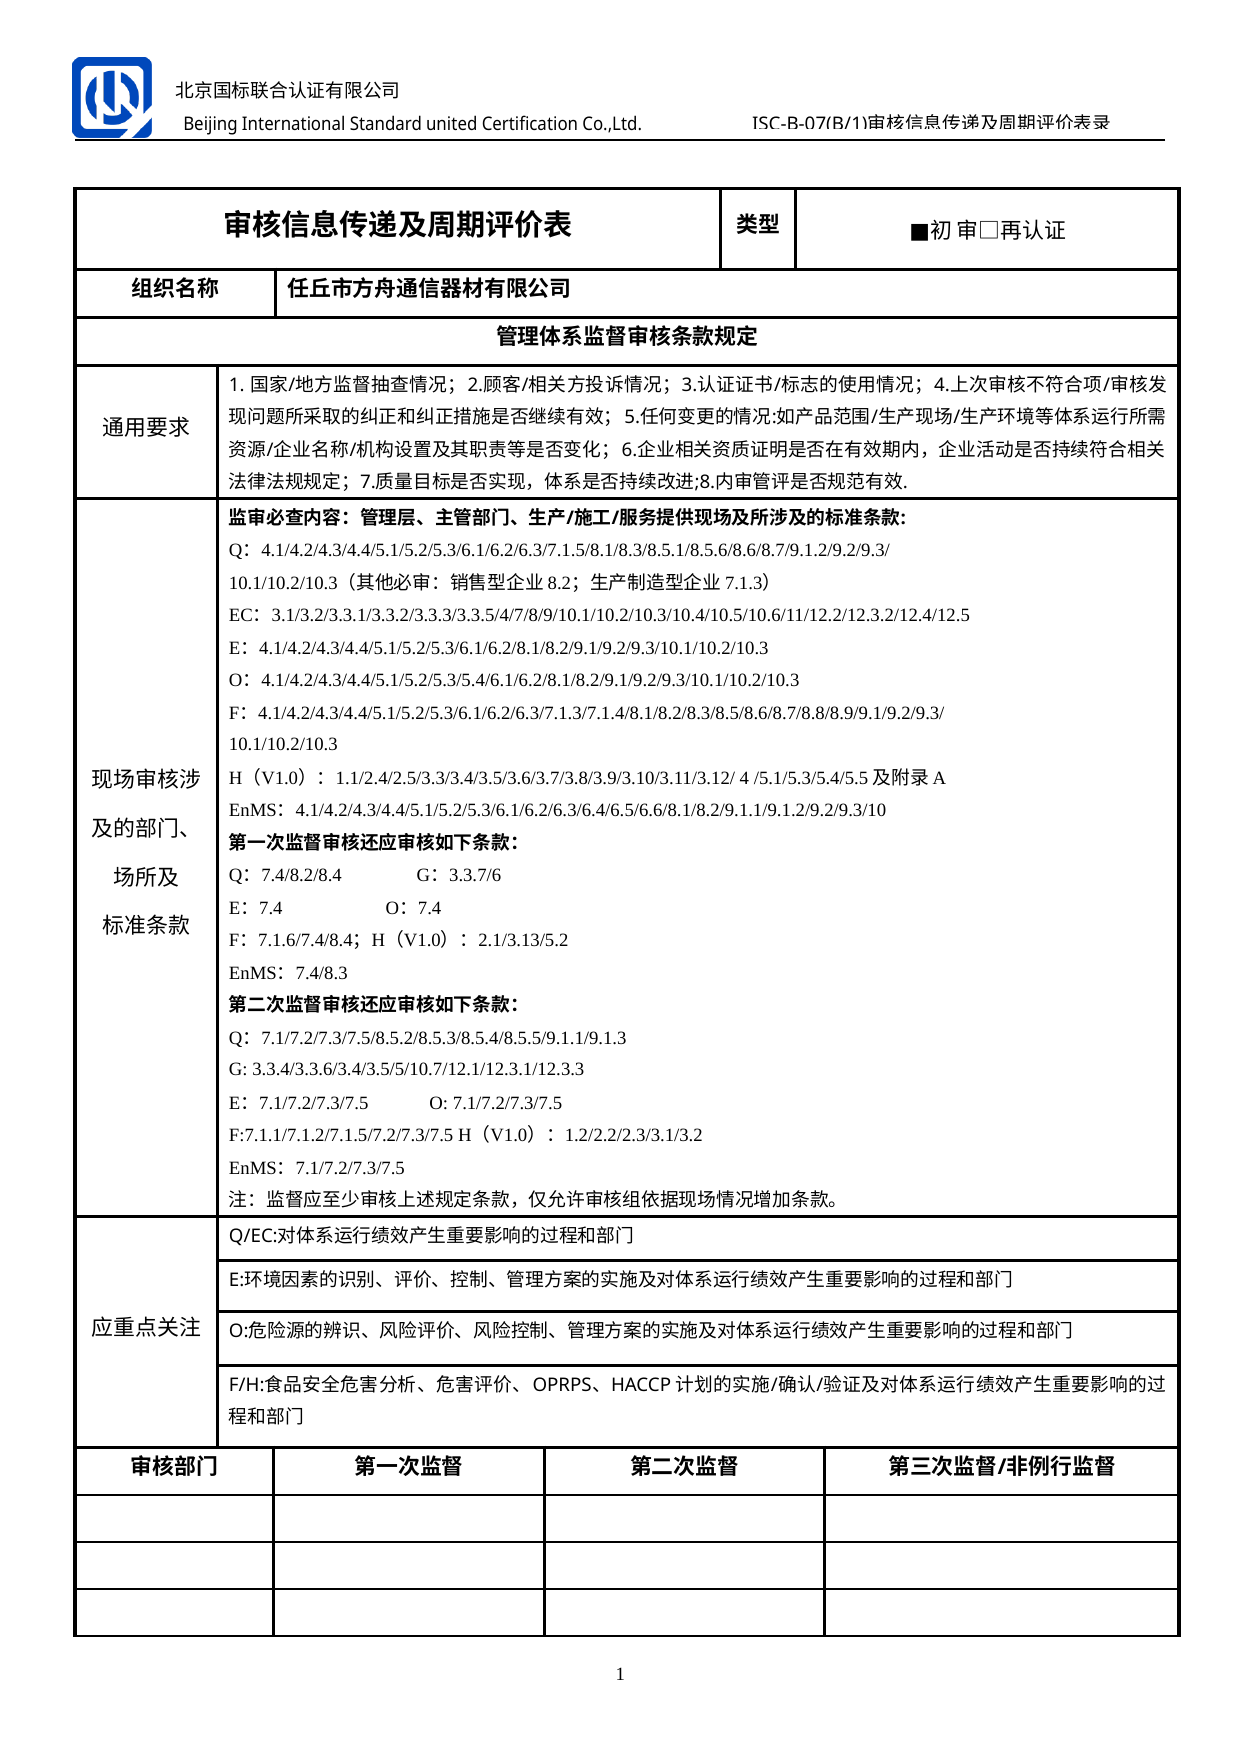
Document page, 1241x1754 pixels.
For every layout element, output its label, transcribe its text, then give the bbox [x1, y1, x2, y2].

table_cell [826, 1590, 1177, 1635]
table_cell 任丘市方舟通信器材有限公司 [277, 271, 1177, 316]
table_cell 第一次监督 [275, 1449, 543, 1494]
table_cell 监审必查内容：管理层、主管部门、生产/施工/服务提供现场及所涉及的标准条款: Q：4.1/4.2/4.3/4.4/5.1/5.2/5.3/6.1/6.2/6.3/7.1.5/8.1/8.3/8.5.1/8.5.6/8.6/8.7/9.1.2/9.2/9.3/ 10.1/10.2/10.3（其他必审：销售型企业8.2；生产制造型企业7.1.3） EC：3.1/3.2/3.3.1/3.3.2/3.3.3/3.3.5/4/7/8/9/10.1/10.2/10.3/10.4/10.5/10.6/11/12.2/12.3.2/12.4/12.5 E：4.1/4.2/4.3/4.4/5.1/5.2/5.3/6.1/6.2/8.1/8.2/9.1/9.2/9.3/10.1/10.2/10.3 O：4.1/4.2/4.3/4.4/5.1/5.2/5.3/5.4/6.1/6.2/8.1/8.2/9.1/9.2/9.3/10.1/10.2/10.3 F：4.1/4.2/4.3/4.4/5.1/5.2/5.3/6.1/6.2/6.3/7.1.3/7.1.4/8.1/8.2/8.3/8.5/8.6/8.7/8.8/8.9/9.1/9.2/9.3/ 10.1/10.2/10.3 H（V1.0）：1.1/2.4/2.5/3.3/3.4/3.5/3.6/3.7/3.8/3.9/3.10/3.11/3.12/ 4 /5.1/5.3/5.4/5.5及附录A EnMS：4.1/4.2/4.3/4.4/5.1/5.2/5.3/6.1/6.2/6.3/6.4/6.5/6.6/8.1/8.2/9.1.1/9.1.2/9.2/9.3/10 第一次监督审核还应审核如下条款： Q：7.4/8.2/8.4 G：3.3.7/6 E：7.4 O：7.4 F：7.1.6/7.4/8.4；H（V1.0）：2.1/3.13/5.2 EnMS：7.4/8.3 第二次监督审核还应审核如下条款： Q：7.1/7.2/7.3/7.5/8.5.2/8.5.3/8.5.4/8.5.5/9.1.1/9.1.3 G: 3.3.4/3.3.6/3.4/3.5/5/10.7/12.1/12.3.1/12.3.3 E：7.1/7.2/7.3/7.5 O: 7.1/7.2/7.3/7.5 F:7.1.1/7.1.2/7.1.5/7.2/7.3/7.5 H（V1.0）：1.2/2.2/2.3/3.1/3.2 EnMS：7.1/7.2/7.3/7.5 注：监督应至少审核上述规定条款，仅允许审核组依据现场情况增加条款。 [219, 500, 1177, 1215]
table_header ■初 审□再认证 [797, 190, 1177, 267]
table_header 类型 [722, 190, 794, 267]
table_header 审核信息传递及周期评价表 [77, 190, 719, 267]
table_cell [77, 1590, 272, 1635]
table_cell [275, 1590, 543, 1635]
table_cell 第三次监督/非例行监督 [826, 1449, 1177, 1494]
table_cell 组织名称 [77, 271, 274, 316]
table_cell [546, 1496, 823, 1541]
table_cell 管理体系监督审核条款规定 [77, 319, 1177, 364]
table_cell [546, 1590, 823, 1635]
table_cell E:环境因素的识别、评价、控制、管理方案的实施及对体系运行绩效产生重要影响的过程和部门 [219, 1262, 1177, 1310]
table_cell 第二次监督 [546, 1449, 823, 1494]
table_cell 1. 国家/地方监督抽查情况；2.顾客/相关方投诉情况；3.认证证书/标志的使用情况；4.上次审核不符合项/审核发现问题所采取的纠正和纠正措施是否继续有效；5.任何变更的情况:如产品范围/生产现场/生产环境等体系运行所需资源/企业名称/机构设置及其职责等是否变化；6.企业相关资质证明是否在有效期内，企业活动是否持续符合相关法律法规规定；7.质量目标是否实现，体系是否持续改进;8.内审管评是否规范有效. [219, 367, 1177, 497]
table_cell O:危险源的辨识、风险评价、风险控制、管理方案的实施及对体系运行绩效产生重要影响的过程和部门 [219, 1313, 1177, 1364]
table_cell [826, 1543, 1177, 1588]
picture [72, 57, 152, 138]
table_cell 应重点关注 [77, 1218, 216, 1446]
table_cell [275, 1543, 543, 1588]
table_cell 现场审核涉及的部门、场所及 标准条款 [77, 500, 216, 1215]
table_cell [275, 1496, 543, 1541]
table_cell Q/EC:对体系运行绩效产生重要影响的过程和部门 [219, 1218, 1177, 1259]
table_cell 通用要求 [77, 367, 216, 497]
table_cell [77, 1496, 272, 1541]
table_cell [826, 1496, 1177, 1541]
table_cell 审核部门 [77, 1449, 272, 1494]
table_cell [77, 1543, 272, 1588]
table_cell F/H:食品安全危害分析、危害评价、OPRPS、HACCP计划的实施/确认/验证及对体系运行绩效产生重要影响的过程和部门 [219, 1367, 1177, 1446]
table_cell [546, 1543, 823, 1588]
